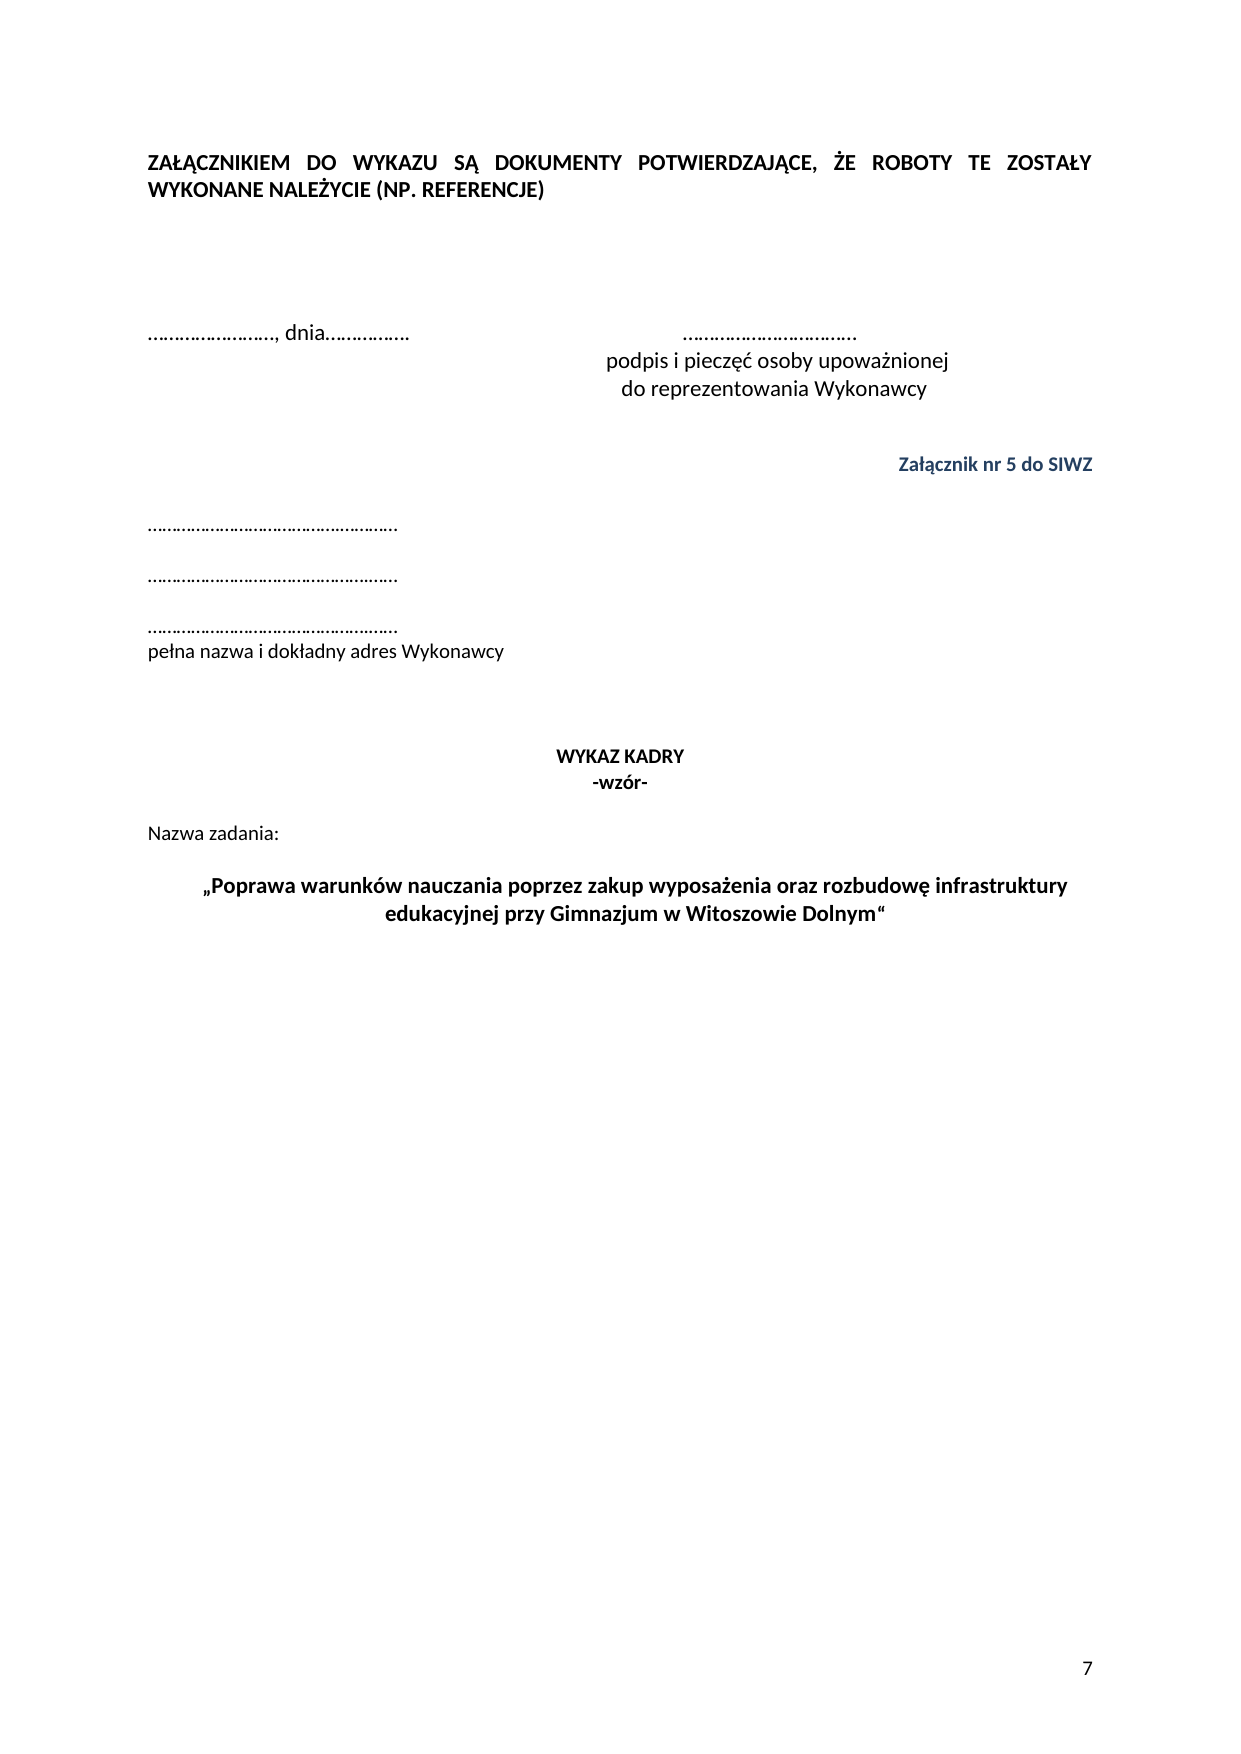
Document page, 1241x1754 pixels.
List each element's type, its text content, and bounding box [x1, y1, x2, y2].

text ZAŁĄCZNIKIEM DO WYKAZU SĄ DOKUMENTY POTWIERDZAJĄCE, ŻE ROBOTY TE ZOSTAŁY WYKONANE NALEŻYCIE (NP. REFERENCJE) [148, 148, 1093, 204]
table_header „Poprawa warunków nauczania poprzez zakup wyposażenia oraz rozbudowę infrastruktury edukacyjnej przy Gimnazjum w Witoszowie Dolnym“ [136, 871, 1134, 931]
text ……………………………………….…… [148, 562, 1093, 587]
text ……………………………………….…… [148, 613, 1093, 638]
text pełna nazwa i dokładny adres Wykonawcy [148, 638, 1093, 664]
text -wzór- [148, 769, 1093, 794]
text WYKAZ KADRY [148, 744, 1093, 769]
text ………………………………….………… [148, 511, 1093, 537]
text podpis i pieczęć osoby upoważnionej do reprezentowania Wykonawcy [148, 346, 1093, 402]
text Nazwa zadania: [148, 820, 1093, 845]
subtitle Załącznik nr 5 do SIWZ [54, 451, 1093, 476]
text ……………………, dnia……………. …………………………… [148, 318, 1093, 346]
